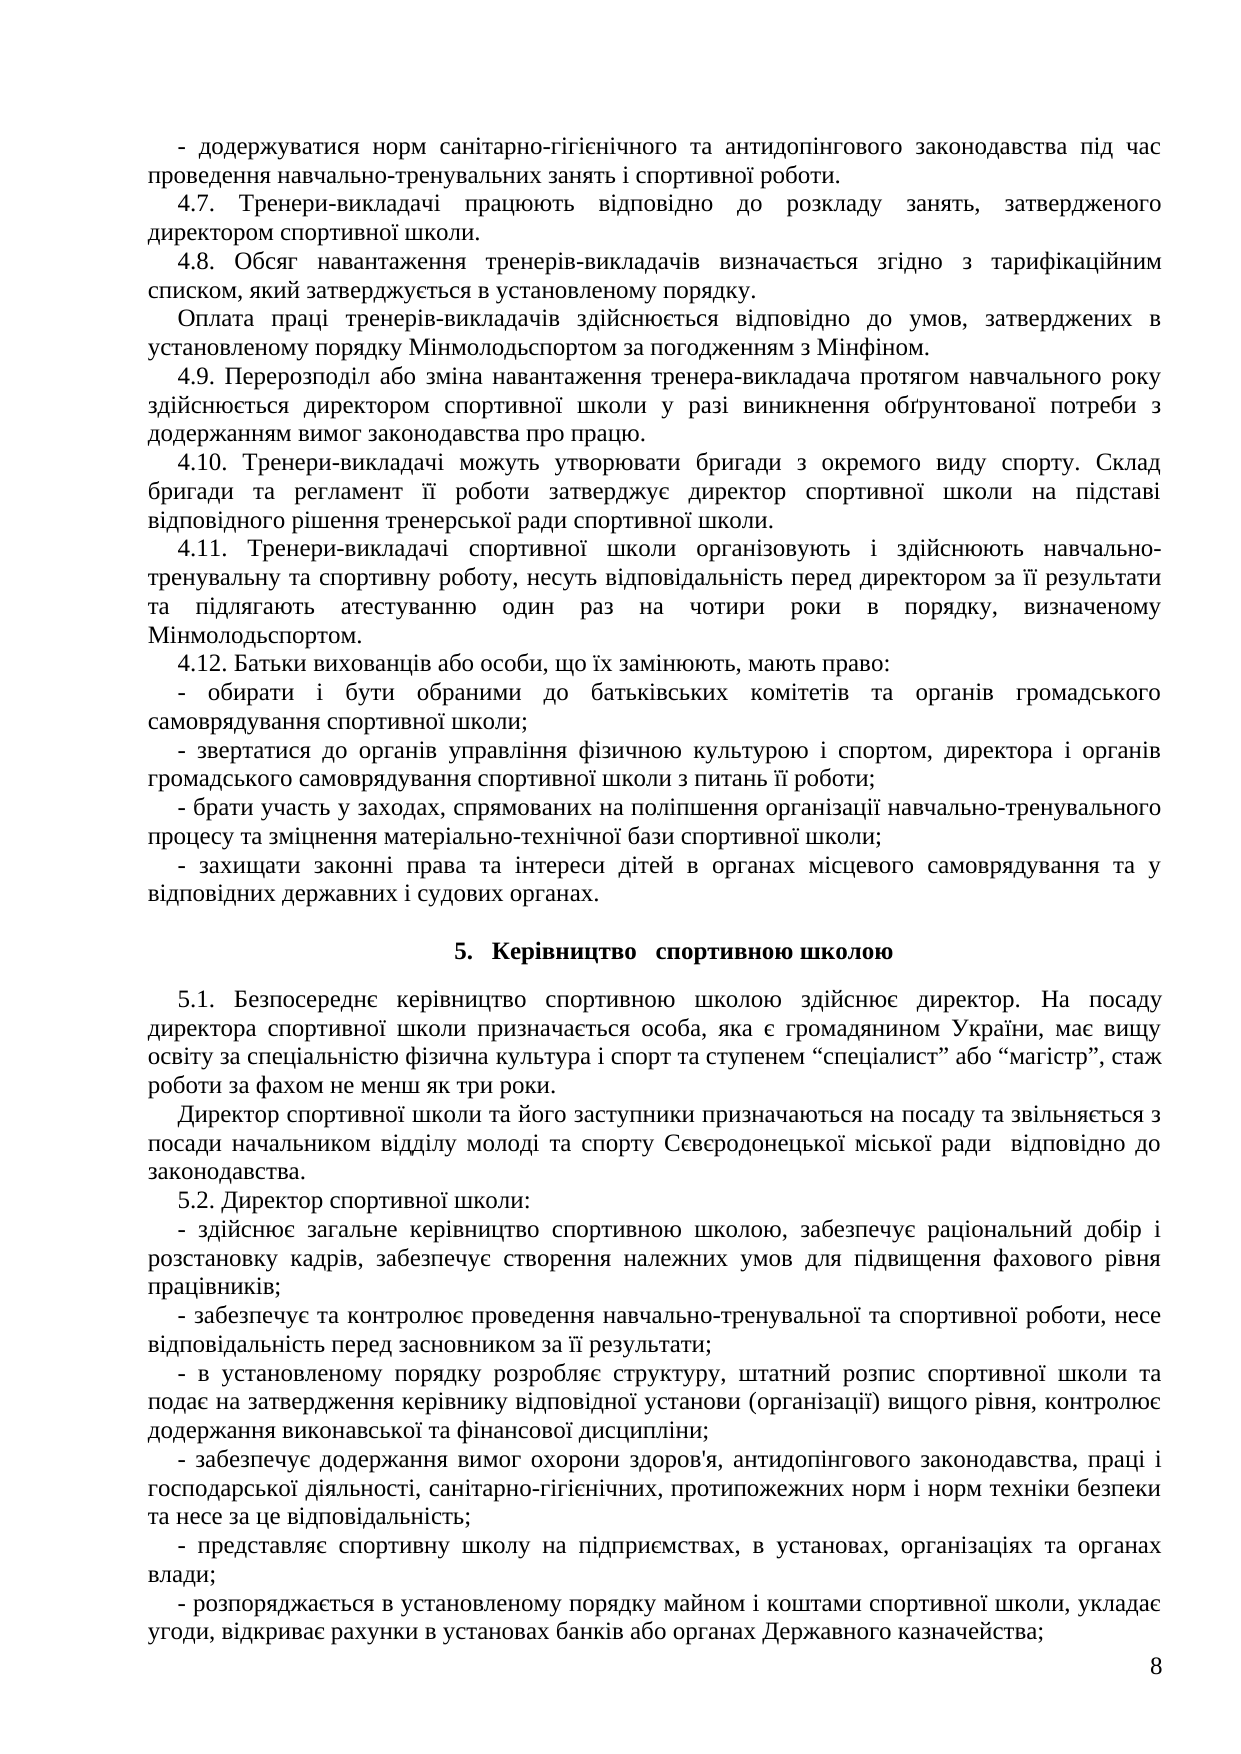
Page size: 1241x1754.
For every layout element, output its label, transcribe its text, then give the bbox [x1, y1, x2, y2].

text - в установленому порядку розробляє структуру, штатний розпис спортивної школи та подає на затвердження керівнику відповідної установи (організації) вищого рівня, контролює додержання виконавської та фінансової дисципліни; [148, 1358, 1162, 1444]
text Оплата праці тренерів-викладачів здійснюється відповідно до умов, затверджених в установленому порядку Мінмолодьспортом за погодженням з Мінфіном. [148, 303, 1162, 361]
text - розпоряджається в установленому порядку майном і коштами спортивної школи, укладає угоди, відкриває рахунки в установах банків або органах Державного казначейства; [148, 1588, 1162, 1645]
list Керівництво спортивною школою [185, 936, 1162, 965]
text Директор спортивної школи та його заступники призначаються на посаду та звільняється з посади начальником відділу молоді та спорту Сєвєродонецької міської ради відповідно до законодавства. [148, 1099, 1162, 1185]
text - додержуватися норм санітарно-гігієнічного та антидопінгового законодавства під час проведення навчально-тренувальних занять і спортивної роботи. [148, 131, 1162, 188]
text 5.1. Безпосереднє керівництво спортивною школою здійснює директор. На посаду директора спортивної школи призначається особа, яка є громадянином України, має вищу освіту за спеціальністю фізична культура і спорт та ступенем “спеціалист” або “магістр”, стаж роботи за фахом не менш як три роки. [148, 984, 1162, 1099]
text - звертатися до органів управління фізичною культурою і спортом, директора і органів громадського самоврядування спортивної школи з питань її роботи; [148, 735, 1162, 792]
text 5.2. Директор спортивної школи: [148, 1185, 1162, 1214]
text - брати участь у заходах, спрямованих на поліпшення організації навчально-тренувального процесу та зміцнення матеріально-технічної бази спортивної школи; [148, 792, 1162, 850]
text 4.9. Перерозподіл або зміна навантаження тренера-викладача протягом навчального року здійснюється директором спортивної школи у разі виникнення обґрунтованої потреби з додержанням вимог законодавства про працю. [148, 361, 1162, 447]
text - представляє спортивну школу на підприємствах, в установах, організаціях та органах влади; [148, 1530, 1162, 1588]
text 4.7. Тренери-викладачі працюють відповідно до розкладу занять, затвердженого директором спортивної школи. [148, 188, 1162, 246]
text - здійснює загальне керівництво спортивною школою, забезпечує раціональний добір і розстановку кадрів, забезпечує створення належних умов для підвищення фахового рівня працівників; [148, 1214, 1162, 1300]
text - забезпечує додержання вимог охорони здоров'я, антидопінгового законодавства, праці і господарської діяльності, санітарно-гігієнічних, протипожежних норм і норм техніки безпеки та несе за це відповідальність; [148, 1444, 1162, 1530]
text 4.10. Тренери-викладачі можуть утворювати бригади з окремого виду спорту. Склад бригади та регламент її роботи затверджує директор спортивної школи на підставі відповідного рішення тренерської ради спортивної школи. [148, 447, 1162, 533]
text - обирати і бути обраними до батьківських комітетів та органів громадського самоврядування спортивної школи; [148, 677, 1162, 735]
text 4.11. Тренери-викладачі спортивної школи організовують і здійснюють навчально-тренувальну та спортивну роботу, несуть відповідальність перед директором за її результати та підлягають атестуванню один раз на чотири роки в порядку, визначеному Мінмолодьспортом. [148, 533, 1162, 648]
text 4.12. Батьки вихованців або особи, що їх замінюють, мають право: [148, 648, 1162, 677]
text - забезпечує та контролює проведення навчально-тренувальної та спортивної роботи, несе відповідальність перед засновником за її результати; [148, 1300, 1162, 1358]
text - захищати законні права та інтереси дітей в органах місцевого самоврядування та у відповідних державних і судових органах. [148, 850, 1162, 907]
text 4.8. Обсяг навантаження тренерів-викладачів визначається згідно з тарифікаційним списком, який затверджується в установленому порядку. [148, 246, 1162, 303]
